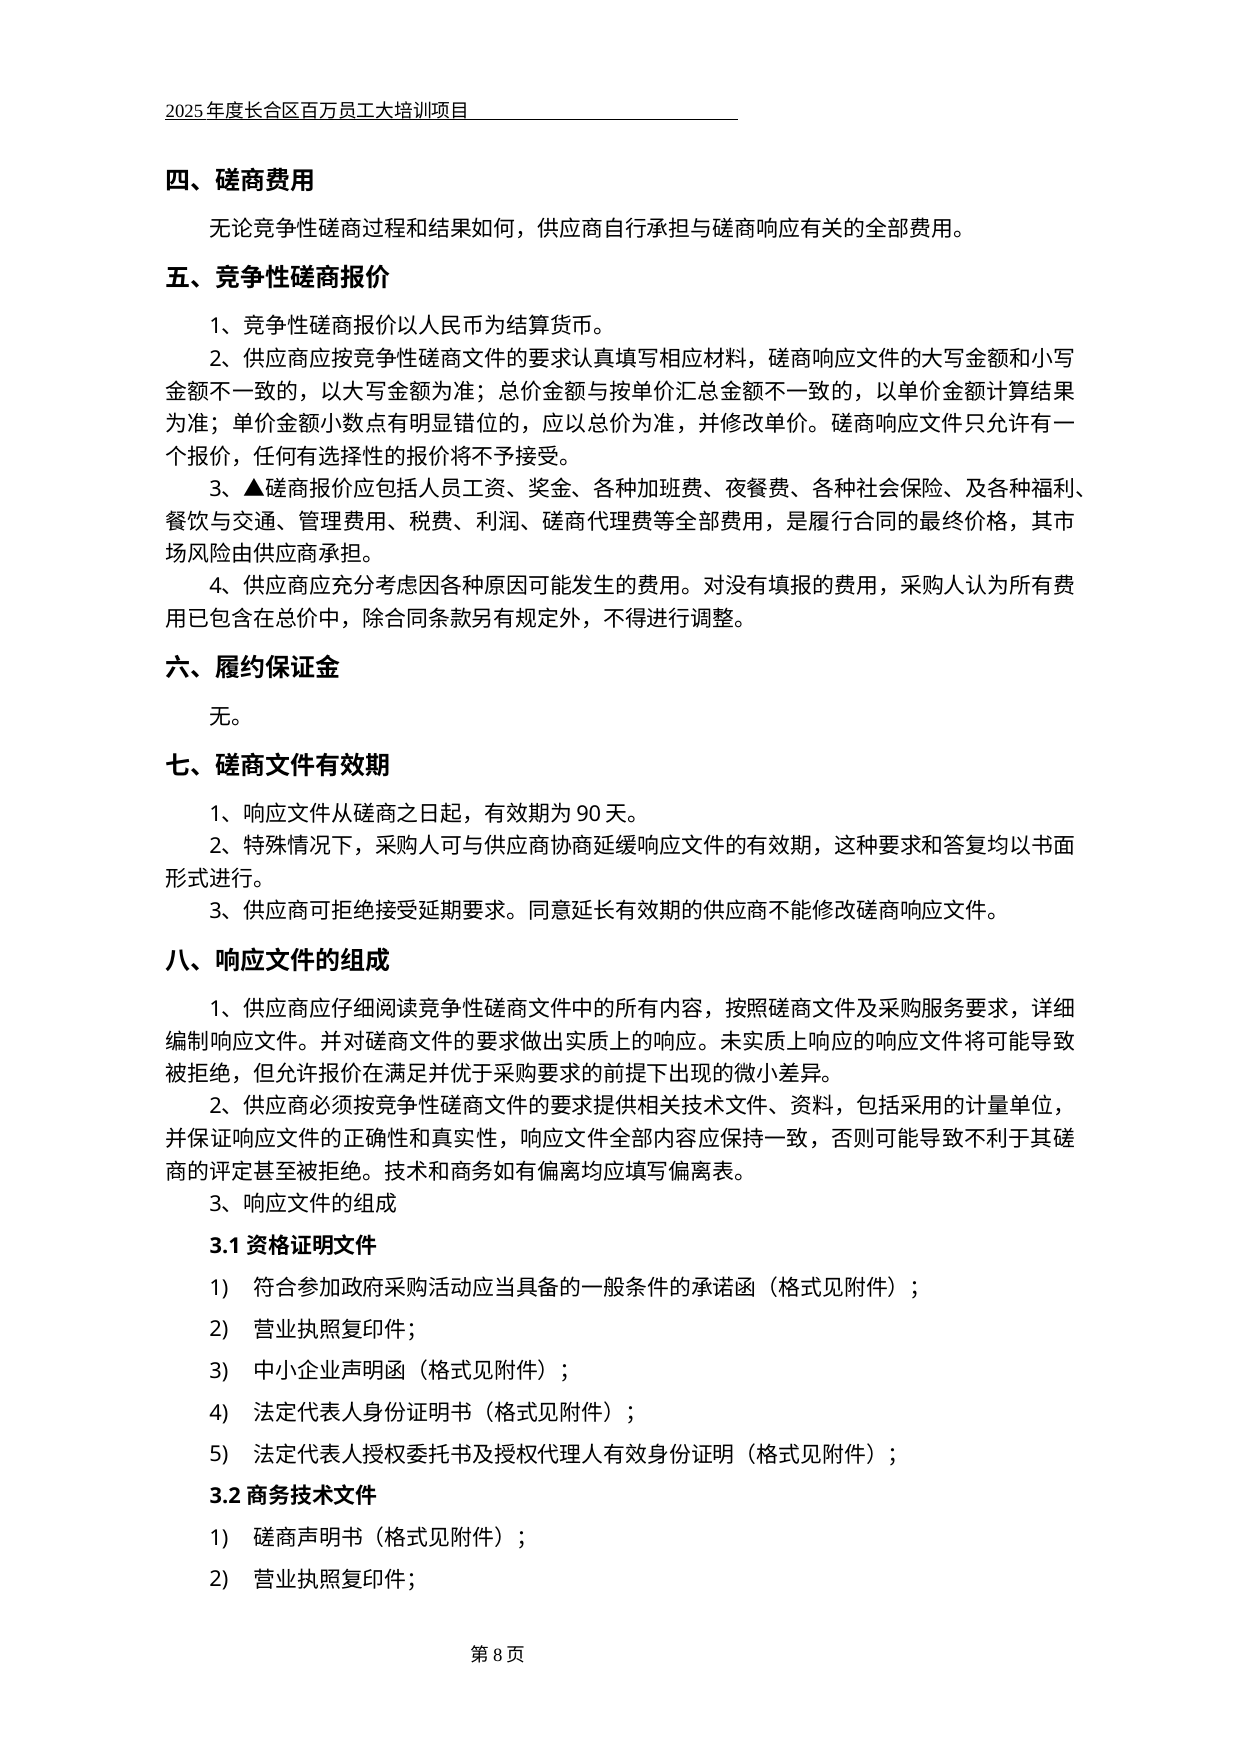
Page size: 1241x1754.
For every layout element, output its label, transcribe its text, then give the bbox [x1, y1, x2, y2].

text 1、响应文件从磋商之日起，有效期为90天。 [165, 796, 1075, 828]
text 1、竞争性磋商报价以人民币为结算货币。 [165, 308, 1075, 341]
list 营业执照复印件； [165, 1302, 1075, 1343]
text 3.1 资格证明文件 [165, 1218, 1075, 1260]
text 七、磋商文件有效期 [165, 731, 1075, 796]
text 无。 [165, 698, 1075, 731]
text 六、履约保证金 [165, 633, 1075, 698]
list 磋商声明书（格式见附件）； [165, 1510, 1075, 1552]
text 3、▲磋商报价应包括人员工资、奖金、各种加班费、夜餐费、各种社会保险、及各种福利、餐饮与交通、管理费用、税费、利润、磋商代理费等全部费用，是履行合同的最终价格，其市场风险由供应商承担。 [165, 471, 1075, 568]
text 2、供应商应按竞争性磋商文件的要求认真填写相应材料，磋商响应文件的大写金额和小写金额不一致的，以大写金额为准；总价金额与按单价汇总金额不一致的，以单价金额计算结果为准；单价金额小数点有明显错位的，应以总价为准，并修改单价。磋商响应文件只允许有一个报价，任何有选择性的报价将不予接受。 [165, 341, 1075, 471]
list 符合参加政府采购活动应当具备的一般条件的承诺函（格式见附件）； [165, 1260, 1075, 1302]
list 中小企业声明函（格式见附件）； [165, 1343, 1075, 1385]
list 营业执照复印件； [165, 1552, 1075, 1593]
text 五、竞争性磋商报价 [165, 243, 1075, 308]
list 法定代表人授权委托书及授权代理人有效身份证明（格式见附件）； [165, 1427, 1075, 1468]
text 3、响应文件的组成 [165, 1186, 1075, 1218]
text 无论竞争性磋商过程和结果如何，供应商自行承担与磋商响应有关的全部费用。 [165, 211, 1075, 243]
list 法定代表人身份证明书（格式见附件）； [165, 1385, 1075, 1427]
text 八、响应文件的组成 [165, 926, 1075, 991]
text 2、供应商必须按竞争性磋商文件的要求提供相关技术文件、资料，包括采用的计量单位，并保证响应文件的正确性和真实性，响应文件全部内容应保持一致，否则可能导致不利于其磋商的评定甚至被拒绝。技术和商务如有偏离均应填写偏离表。 [165, 1088, 1075, 1186]
text 四、磋商费用 [165, 146, 1075, 211]
text 2、特殊情况下，采购人可与供应商协商延缓响应文件的有效期，这种要求和答复均以书面形式进行。 [165, 828, 1075, 893]
text 3、供应商可拒绝接受延期要求。同意延长有效期的供应商不能修改磋商响应文件。 [165, 893, 1075, 926]
text 1、供应商应仔细阅读竞争性磋商文件中的所有内容，按照磋商文件及采购服务要求，详细编制响应文件。并对磋商文件的要求做出实质上的响应。未实质上响应的响应文件将可能导致被拒绝，但允许报价在满足并优于采购要求的前提下出现的微小差异。 [165, 991, 1075, 1088]
text 3.2 商务技术文件 [165, 1468, 1075, 1510]
text 4、供应商应充分考虑因各种原因可能发生的费用。对没有填报的费用，采购人认为所有费用已包含在总价中，除合同条款另有规定外，不得进行调整。 [165, 568, 1075, 633]
